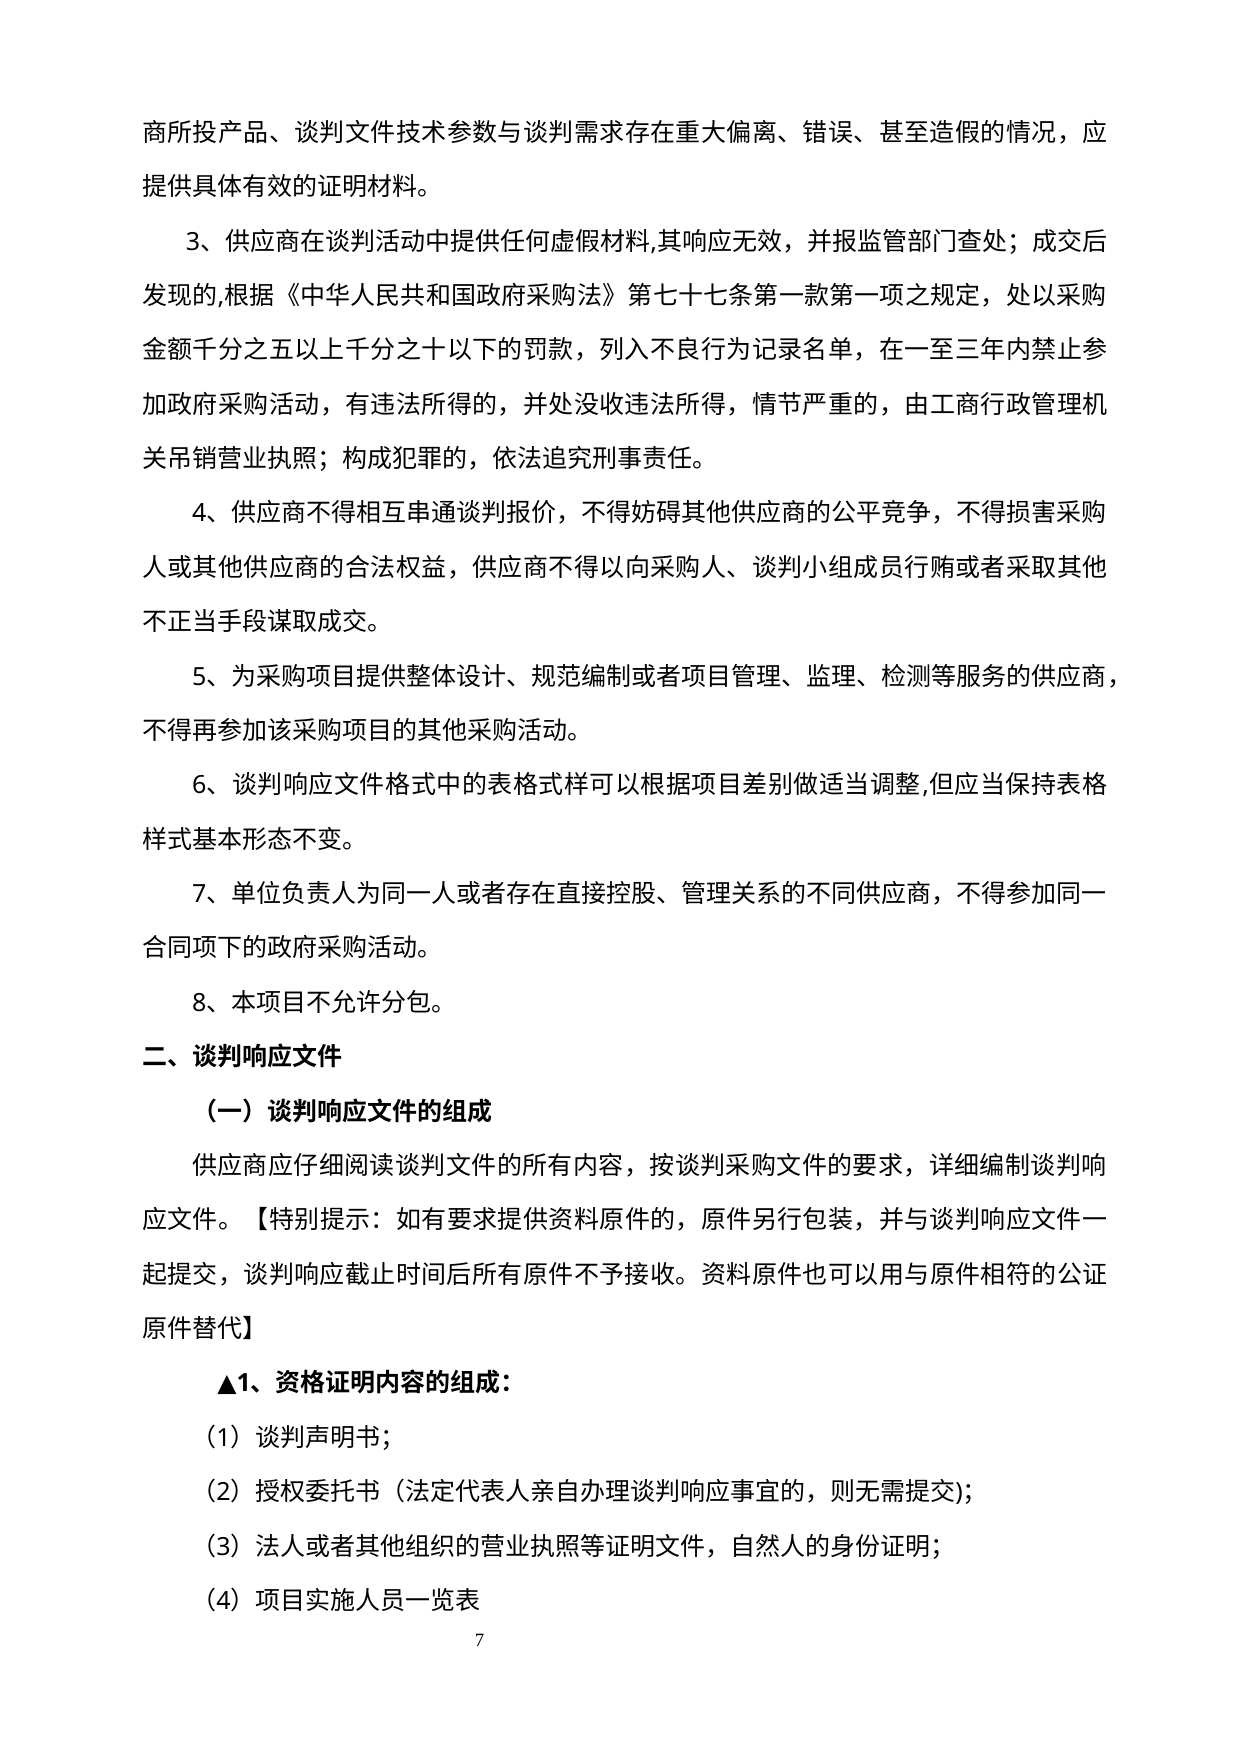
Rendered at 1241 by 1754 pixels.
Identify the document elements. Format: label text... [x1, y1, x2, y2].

list 3、供应商在谈判活动中提供任何虚假材料,其响应无效，并报监管部门查处；成交后发现的,根据《中华人民共和国政府采购法》第七十七条第一款第一项之规定，处以采购金额千分之五以上千分之十以下的罚款，列入不良行为记录名单，在一至三年内禁止参加政府采购活动，有违法所得的，并处没收违法所得，情节严重的，由工商行政管理机关吊销营业执照；构成犯罪的，依法追究刑事责任。 [142, 221, 1107, 475]
subtitle 4、供应商不得相互串通谈判报价，不得妨碍其他供应商的公平竞争，不得损害采购人或其他供应商的合法权益，供应商不得以向采购人、谈判小组成员行贿或者采取其他不正当手段谋取成交。 [142, 493, 1107, 638]
text 8、本项目不允许分包。 [142, 982, 1107, 1018]
list 项目实施人员一览表 [142, 1580, 1105, 1617]
subtitle 7、单位负责人为同一人或者存在直接控股、管理关系的不同供应商，不得参加同一合同项下的政府采购活动。 [142, 873, 1107, 964]
list 法人或者其他组织的营业执照等证明文件，自然人的身份证明； [142, 1526, 1101, 1562]
list 授权委托书（法定代表人亲自办理谈判响应事宜的，则无需提交)； [142, 1472, 1101, 1508]
list 谈判声明书； [142, 1417, 1101, 1453]
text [142, 112, 1107, 203]
subtitle 5、为采购项目提供整体设计、规范编制或者项目管理、监理、检测等服务的供应商，不得再参加该采购项目的其他采购活动。 [142, 656, 1107, 747]
text ▲1、资格证明内容的组成： [142, 1363, 1107, 1399]
text 供应商应仔细阅读谈判文件的所有内容，按谈判采购文件的要求，详细编制谈判响应文件。【特别提示：如有要求提供资料原件的，原件另行包装，并与谈判响应文件一起提交，谈判响应截止时间后所有原件不予接收。资料原件也可以用与原件相符的公证原件替代】 [142, 1145, 1107, 1345]
text 二、谈判响应文件 [142, 1037, 920, 1073]
subtitle 6、谈判响应文件格式中的表格式样可以根据项目差别做适当调整,但应当保持表格样式基本形态不变。 [142, 765, 1107, 855]
text （一）谈判响应文件的组成 [142, 1091, 1107, 1127]
